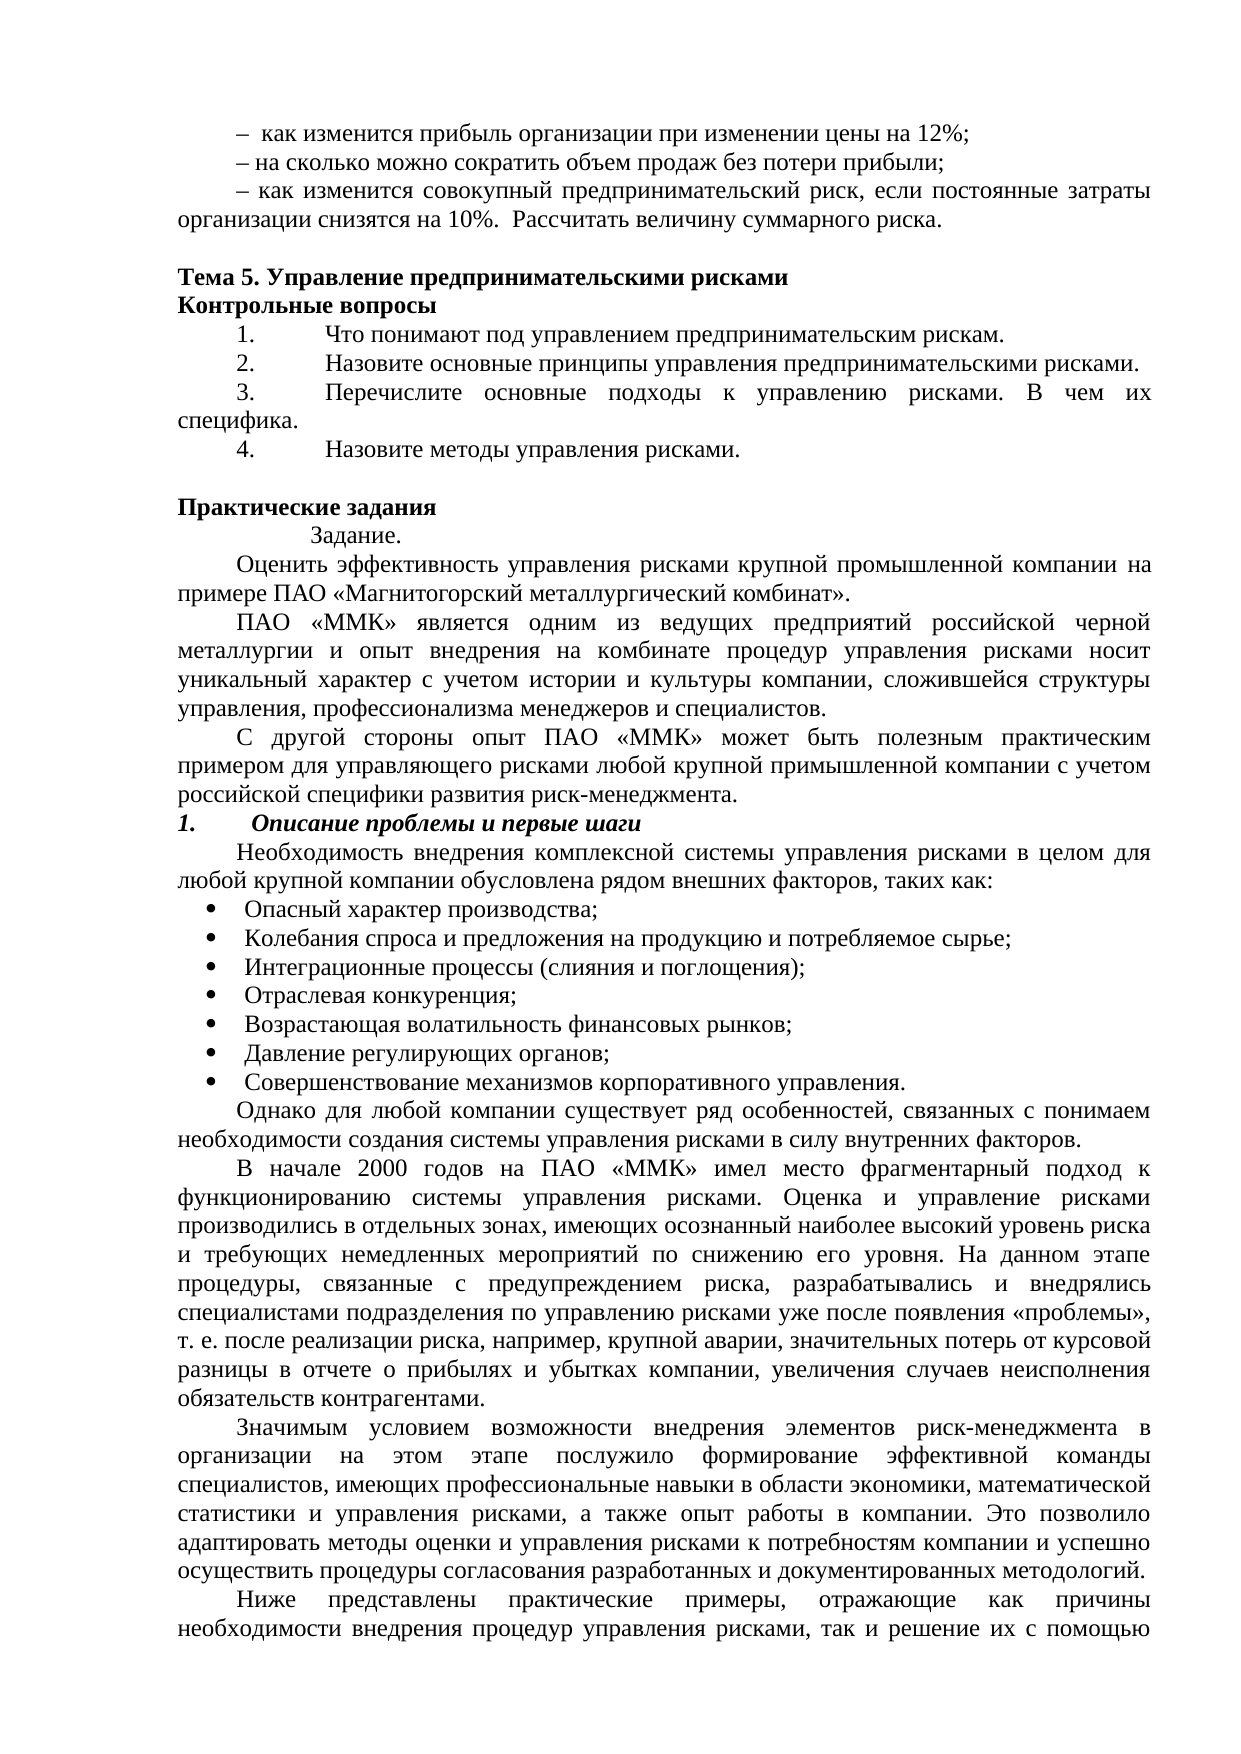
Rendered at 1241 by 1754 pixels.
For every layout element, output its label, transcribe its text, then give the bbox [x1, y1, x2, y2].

list Назовите основные принципы управления предпринимательскими рисками. [177, 348, 1152, 377]
list ‒ на сколько можно сократить объем продаж без потери прибыли; [177, 147, 1152, 176]
text С другой стороны опыт ПАО «ММК» может быть полезным практическим примером для управляющего рисками любой крупной примышленной компании с учетом российской специфики развития риск-менеджмента. [177, 722, 1152, 808]
text В начале 2000 годов на ПАО «ММК» имел место фрагментарный подход к функционированию системы управления рисками. Оценка и управление рисками производились в отдельных зонах, имеющих осознанный наиболее высокий уровень риска и требующих немедленных мероприятий по снижению его уровня. На данном этапе процедуры, связанные с предупреждением риска, разрабатывались и внедрялись специалистами подразделения по управлению рисками уже после появления «проблемы», т. е. после реализации риска, например, крупной аварии, значительных потерь от курсовой разницы в отчете о прибылях и убытках компании, увеличения случаев неисполнения обязательств контрагентами. [177, 1153, 1152, 1412]
list Задание. [236, 521, 1152, 549]
subtitle Тема 5. Управление предпринимательскими рисками [177, 262, 1152, 291]
list Отраслевая конкуренция; [207, 981, 1152, 1009]
subtitle 1. Описание проблемы и первые шаги [177, 808, 1152, 837]
subtitle Практические задания [177, 492, 1152, 521]
subtitle Контрольные вопросы [177, 291, 1152, 319]
list ‒ как изменится совокупный предпринимательский риск, если постоянные затраты организации снизятся на 10%. Рассчитать величину суммарного риска. [177, 176, 1152, 233]
text ПАО «ММК» является одним из ведущих предприятий российской черной металлургии и опыт внедрения на комбинате процедур управления рисками носит уникальный характер с учетом истории и культуры компании, сложившейся структуры управления, профессионализма менеджеров и специалистов. [177, 607, 1152, 722]
list Интеграционные процессы (слияния и поглощения); [207, 952, 1152, 981]
list Давление регулирующих органов; [207, 1038, 1152, 1067]
list Перечислите основные подходы к управлению рисками. В чем их специфика. [177, 377, 1152, 434]
text Оценить эффективность управления рисками крупной промышленной компании на примере ПАО «Магнитогорский металлургический комбинат». [177, 549, 1152, 607]
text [177, 1584, 1152, 1642]
list Опасный характер производства; [207, 894, 1152, 923]
list Колебания спроса и предложения на продукцию и потребляемое сырье; [207, 923, 1152, 952]
list Что понимают под управлением предпринимательским рискам. [177, 319, 1152, 348]
text Однако для любой компании существует ряд особенностей, связанных с понимаем необходимости создания системы управления рисками в силу внутренних факторов. [177, 1096, 1152, 1153]
list Совершенствование механизмов корпоративного управления. [207, 1067, 1152, 1096]
list Назовите методы управления рисками. [177, 434, 1152, 463]
text Необходимость внедрения комплексной системы управления рисками в целом для любой крупной компании обусловлена рядом внешних факторов, таких как: [177, 837, 1152, 894]
list Возрастающая волатильность финансовых рынков; [207, 1009, 1152, 1038]
text Значимым условием возможности внедрения элементов риск-менеджмента в организации на этом этапе послужило формирование эффективной команды специалистов, имеющих профессиональные навыки в области экономики, математической статистики и управления рисками, а также опыт работы в компании. Это позволило адаптировать методы оценки и управления рисками к потребностям компании и успешно осуществить процедуры согласования разработанных и документированных методологий. [177, 1412, 1152, 1584]
list ‒ как изменится прибыль организации при изменении цены на 12%; [177, 118, 1152, 147]
